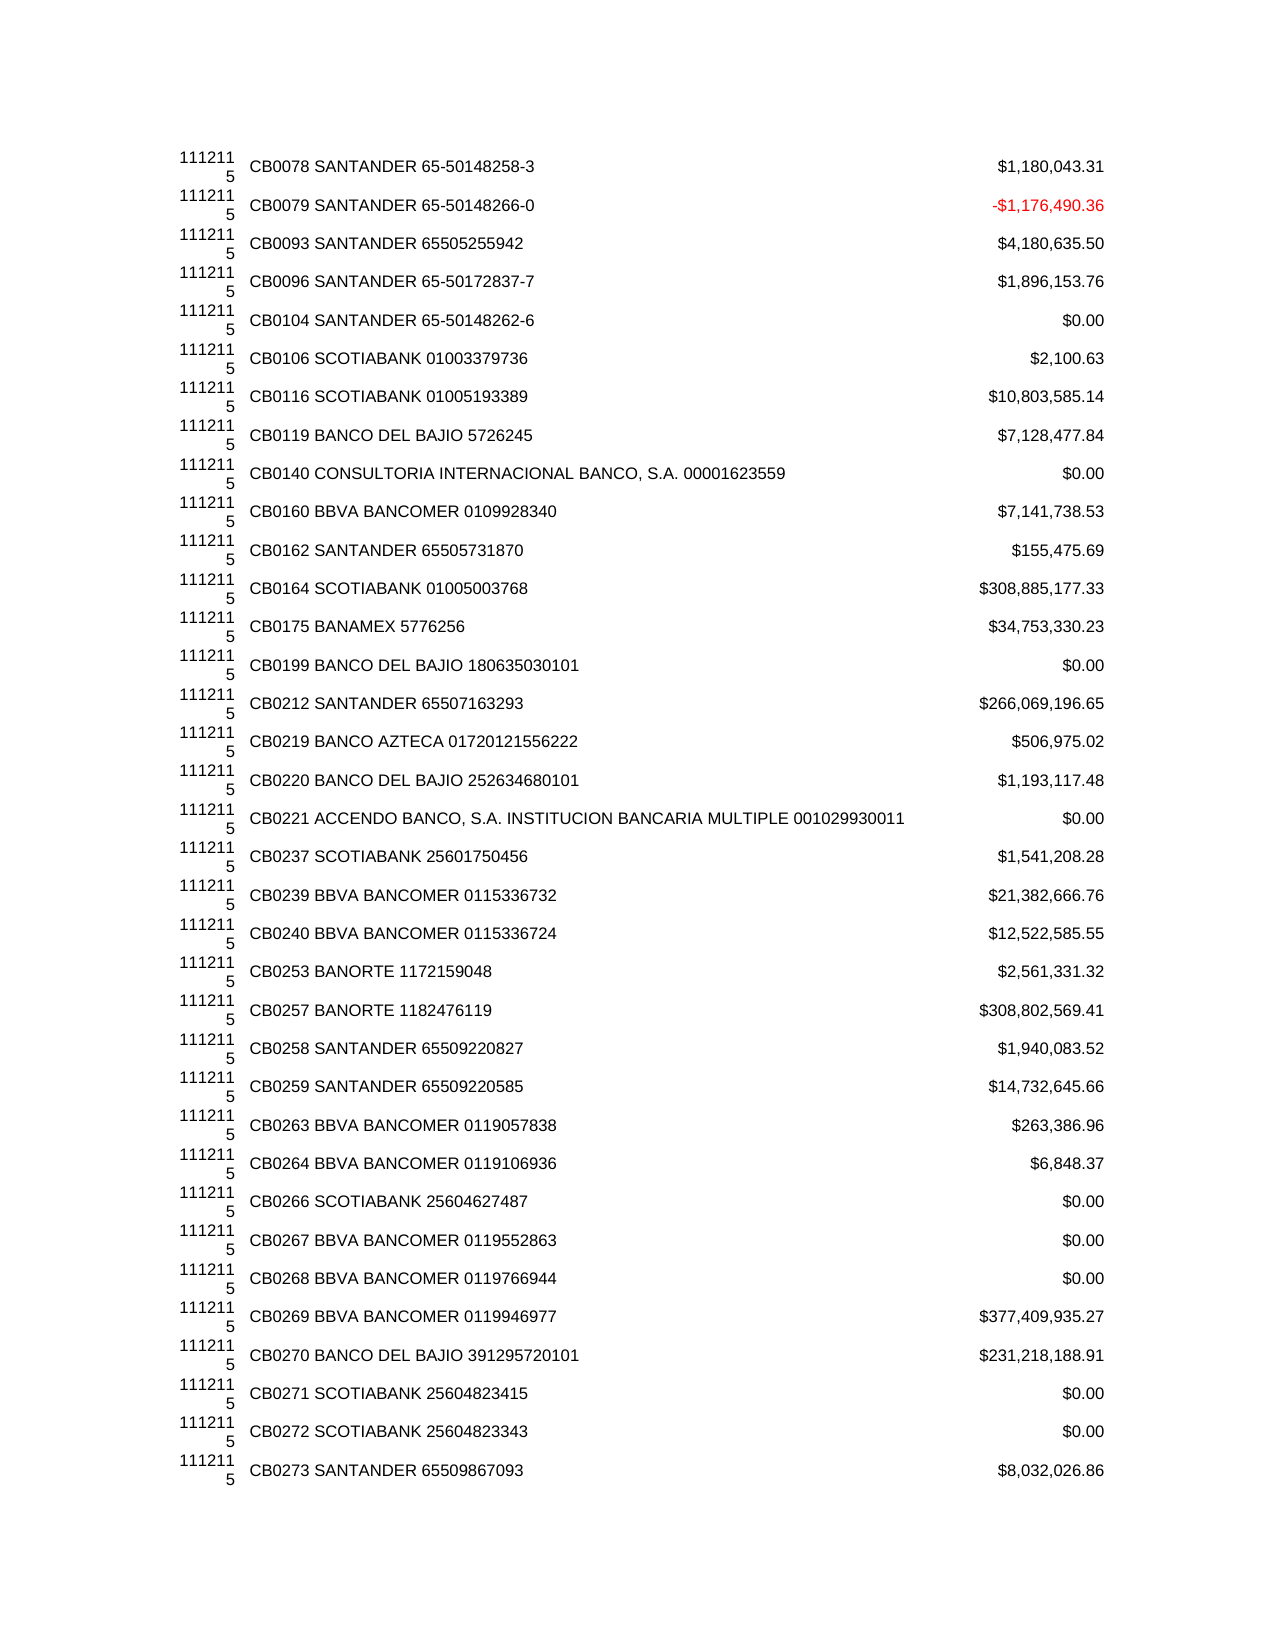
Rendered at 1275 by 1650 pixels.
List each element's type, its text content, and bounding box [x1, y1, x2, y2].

table_cell $6,848.37 [925, 1144, 1111, 1183]
table_cell $14,732,645.66 [925, 1068, 1111, 1106]
table_cell 1112115 [164, 1183, 242, 1221]
table_cell 1112115 [164, 1106, 242, 1144]
table_cell $2,100.63 [925, 339, 1111, 378]
table_cell CB0140 CONSULTORIA INTERNACIONAL BANCO, S.A. 00001623559 [242, 454, 925, 493]
table_cell 1112115 [164, 1336, 242, 1374]
table_cell $308,885,177.33 [925, 569, 1111, 608]
table_cell 1112115 [164, 723, 242, 761]
table_cell $0.00 [925, 646, 1111, 684]
table_cell 1112115 [164, 684, 242, 723]
table_cell $263,386.96 [925, 1106, 1111, 1144]
table_cell CB0237 SCOTIABANK 25601750456 [242, 838, 925, 876]
table_cell CB0271 SCOTIABANK 25604823415 [242, 1374, 925, 1413]
table_cell 1112115 [164, 224, 242, 263]
table_cell 1112115 [164, 263, 242, 301]
table_cell CB0199 BANCO DEL BAJIO 180635030101 [242, 646, 925, 684]
table_cell 1112115 [164, 1451, 242, 1489]
table_cell $12,522,585.55 [925, 914, 1111, 953]
table_cell CB0253 BANORTE 1172159048 [242, 953, 925, 991]
table_cell CB0267 BBVA BANCOMER 0119552863 [242, 1221, 925, 1259]
table_cell $4,180,635.50 [925, 224, 1111, 263]
table_cell CB0104 SANTANDER 65-50148262-6 [242, 301, 925, 339]
table_cell 1112115 [164, 1221, 242, 1259]
table_cell 1112115 [164, 416, 242, 454]
table_cell 1112115 [164, 799, 242, 838]
table_cell $377,409,935.27 [925, 1298, 1111, 1336]
table_cell $8,032,026.86 [925, 1451, 1111, 1489]
table_cell 1112115 [164, 761, 242, 799]
table_cell CB0266 SCOTIABANK 25604627487 [242, 1183, 925, 1221]
table_cell 1112115 [164, 1068, 242, 1106]
table_cell CB0106 SCOTIABANK 01003379736 [242, 339, 925, 378]
table_cell $7,128,477.84 [925, 416, 1111, 454]
table_cell CB0212 SANTANDER 65507163293 [242, 684, 925, 723]
table_cell 1112115 [164, 646, 242, 684]
table_cell CB0093 SANTANDER 65505255942 [242, 224, 925, 263]
table_cell 1112115 [164, 876, 242, 914]
table_cell CB0273 SANTANDER 65509867093 [242, 1451, 925, 1489]
table_cell 1112115 [164, 1259, 242, 1298]
table_cell CB0220 BANCO DEL BAJIO 252634680101 [242, 761, 925, 799]
table_cell $0.00 [925, 1374, 1111, 1413]
table_cell 1112115 [164, 339, 242, 378]
table_cell CB0078 SANTANDER 65-50148258-3 [242, 148, 925, 186]
table_cell 1112115 [164, 378, 242, 416]
table_cell $21,382,666.76 [925, 876, 1111, 914]
table_cell 1112115 [164, 1413, 242, 1451]
table_cell CB0268 BBVA BANCOMER 0119766944 [242, 1259, 925, 1298]
table_cell CB0219 BANCO AZTECA 01720121556222 [242, 723, 925, 761]
table_cell $1,180,043.31 [925, 148, 1111, 186]
table_cell $0.00 [925, 301, 1111, 339]
table_cell 1112115 [164, 838, 242, 876]
table_cell 1112115 [164, 454, 242, 493]
table_cell 1112115 [164, 1029, 242, 1068]
table_cell 1112115 [164, 148, 242, 186]
table_cell $0.00 [925, 1259, 1111, 1298]
table_cell $0.00 [925, 1221, 1111, 1259]
table_cell CB0175 BANAMEX 5776256 [242, 608, 925, 646]
table_cell 1112115 [164, 914, 242, 953]
table_cell CB0257 BANORTE 1182476119 [242, 991, 925, 1029]
table_cell 1112115 [164, 493, 242, 531]
table_cell $231,218,188.91 [925, 1336, 1111, 1374]
table_cell 1112115 [164, 608, 242, 646]
table_cell CB0270 BANCO DEL BAJIO 391295720101 [242, 1336, 925, 1374]
table_cell 1112115 [164, 531, 242, 569]
table_cell $1,541,208.28 [925, 838, 1111, 876]
table_cell CB0162 SANTANDER 65505731870 [242, 531, 925, 569]
table_cell CB0160 BBVA BANCOMER 0109928340 [242, 493, 925, 531]
table_cell $308,802,569.41 [925, 991, 1111, 1029]
table_cell CB0221 ACCENDO BANCO, S.A. INSTITUCION BANCARIA MULTIPLE 001029930011 [242, 799, 925, 838]
table_cell $506,975.02 [925, 723, 1111, 761]
table_cell CB0096 SANTANDER 65-50172837-7 [242, 263, 925, 301]
table_cell CB0258 SANTANDER 65509220827 [242, 1029, 925, 1068]
table_cell $266,069,196.65 [925, 684, 1111, 723]
table_cell $1,193,117.48 [925, 761, 1111, 799]
table_cell CB0240 BBVA BANCOMER 0115336724 [242, 914, 925, 953]
table_cell 1112115 [164, 569, 242, 608]
table_cell 1112115 [164, 953, 242, 991]
table_cell CB0272 SCOTIABANK 25604823343 [242, 1413, 925, 1451]
table_cell 1112115 [164, 186, 242, 224]
table_cell CB0269 BBVA BANCOMER 0119946977 [242, 1298, 925, 1336]
table_cell CB0116 SCOTIABANK 01005193389 [242, 378, 925, 416]
table_cell $0.00 [925, 1413, 1111, 1451]
table_cell $1,940,083.52 [925, 1029, 1111, 1068]
table_cell CB0164 SCOTIABANK 01005003768 [242, 569, 925, 608]
table_cell $0.00 [925, 799, 1111, 838]
table_cell CB0259 SANTANDER 65509220585 [242, 1068, 925, 1106]
table_cell CB0263 BBVA BANCOMER 0119057838 [242, 1106, 925, 1144]
table_cell CB0239 BBVA BANCOMER 0115336732 [242, 876, 925, 914]
table_cell $155,475.69 [925, 531, 1111, 569]
table_cell $1,896,153.76 [925, 263, 1111, 301]
table_cell CB0079 SANTANDER 65-50148266-0 [242, 186, 925, 224]
table_cell 1112115 [164, 1298, 242, 1336]
table_cell CB0119 BANCO DEL BAJIO 5726245 [242, 416, 925, 454]
table_cell 1112115 [164, 991, 242, 1029]
table_cell -$1,176,490.36 [925, 186, 1111, 224]
table_cell 1112115 [164, 1144, 242, 1183]
table_cell $0.00 [925, 454, 1111, 493]
table_cell $2,561,331.32 [925, 953, 1111, 991]
table_cell $34,753,330.23 [925, 608, 1111, 646]
table_cell 1112115 [164, 1374, 242, 1413]
table_cell 1112115 [164, 301, 242, 339]
table_cell CB0264 BBVA BANCOMER 0119106936 [242, 1144, 925, 1183]
table_cell $7,141,738.53 [925, 493, 1111, 531]
table_cell $10,803,585.14 [925, 378, 1111, 416]
table_cell $0.00 [925, 1183, 1111, 1221]
